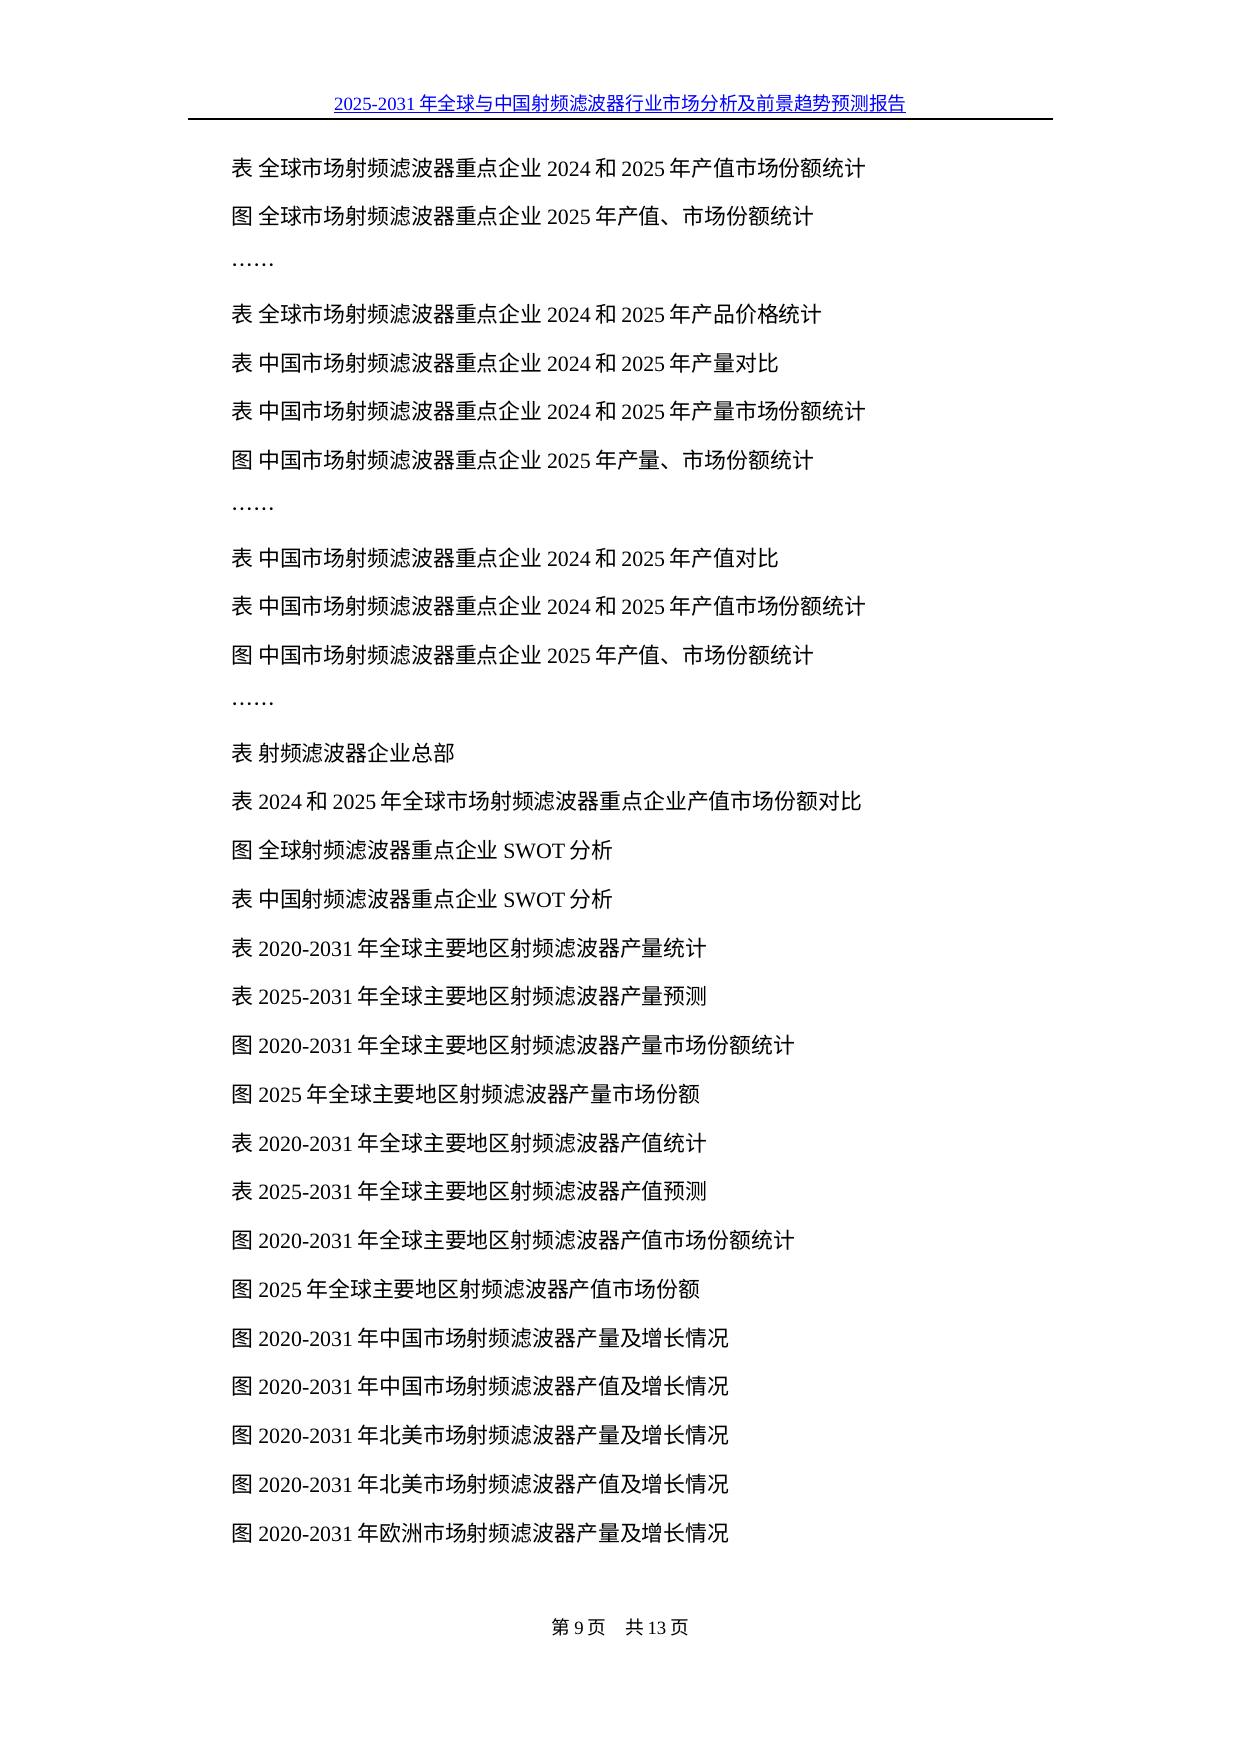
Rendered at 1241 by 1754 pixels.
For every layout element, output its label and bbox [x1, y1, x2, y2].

text [187, 150, 1053, 1548]
